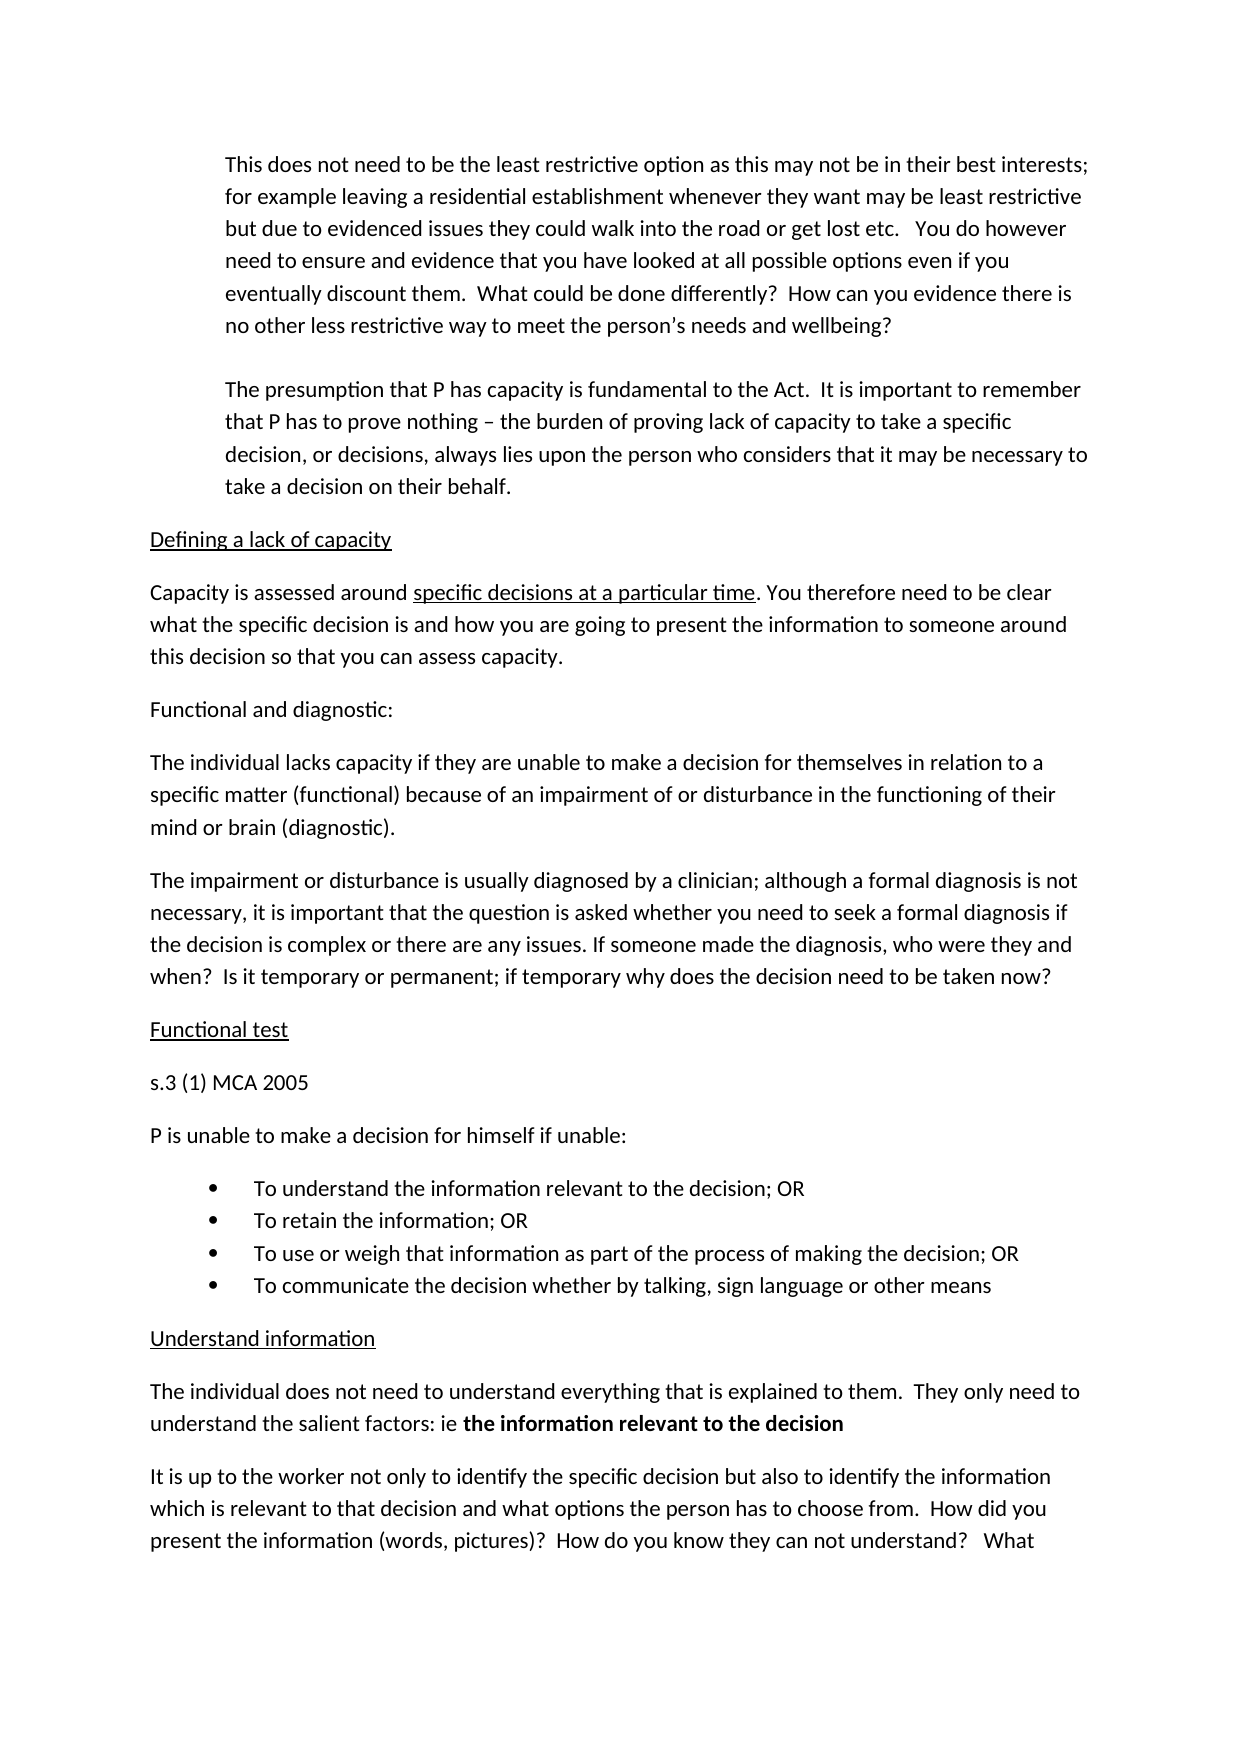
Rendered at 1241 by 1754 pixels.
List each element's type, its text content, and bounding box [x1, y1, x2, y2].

text The impairment or disturbance is usually diagnosed by a clinician; although a formal diagnosis is not necessary, it is important that the question is asked whether you need to seek a formal diagnosis if the decision is complex or there are any issues. If someone made the diagnosis, who were they and when? Is it temporary or permanent; if temporary why does the decision need to be taken now? [150, 866, 1090, 990]
text Functional test [150, 1015, 1090, 1043]
text The individual lacks capacity if they are unable to make a decision for themselves in relation to a specific matter (functional) because of an impairment of or disturbance in the functioning of their mind or brain (diagnostic). [150, 748, 1090, 841]
text s.3 (1) MCA 2005 [150, 1068, 1090, 1096]
text Understand information [150, 1324, 1090, 1352]
list The presumption that P has capacity is fundamental to the Act. It is important to remember that P has to prove nothing – the burden of proving lack of capacity to take a specific decision, or decisions, always lies upon the person who considers that it may be necessary to take a decision on their behalf. [225, 375, 1090, 500]
list To retain the information; OR [209, 1207, 1090, 1234]
text Capacity is assessed around specific decisions at a particular time. You therefore need to be clear what the specific decision is and how you are going to present the information to someone around this decision so that you can assess capacity. [150, 578, 1090, 670]
list This does not need to be the least restrictive option as this may not be in their best interests; for example leaving a residential establishment whenever they want may be least restrictive but due to evidenced issues they could walk into the road or get lost etc. You do however need to ensure and evidence that you have looked at all possible options even if you eventually discount them. What could be done differently? How can you evidence there is no other less restrictive way to meet the person’s needs and wellbeing? [225, 150, 1090, 339]
list To communicate the decision whether by talking, sign language or other means [209, 1271, 1090, 1299]
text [150, 1462, 1090, 1554]
text Functional and diagnostic: [150, 695, 1090, 723]
text The individual does not need to understand everything that is explained to them. They only need to understand the salient factors: ie the information relevant to the decision [150, 1377, 1090, 1437]
text P is unable to make a decision for himself if unable: [150, 1121, 1090, 1149]
list To use or weigh that information as part of the process of making the decision; OR [209, 1239, 1090, 1267]
text Defining a lack of capacity [150, 525, 1090, 553]
list To understand the information relevant to the decision; OR [209, 1174, 1090, 1202]
